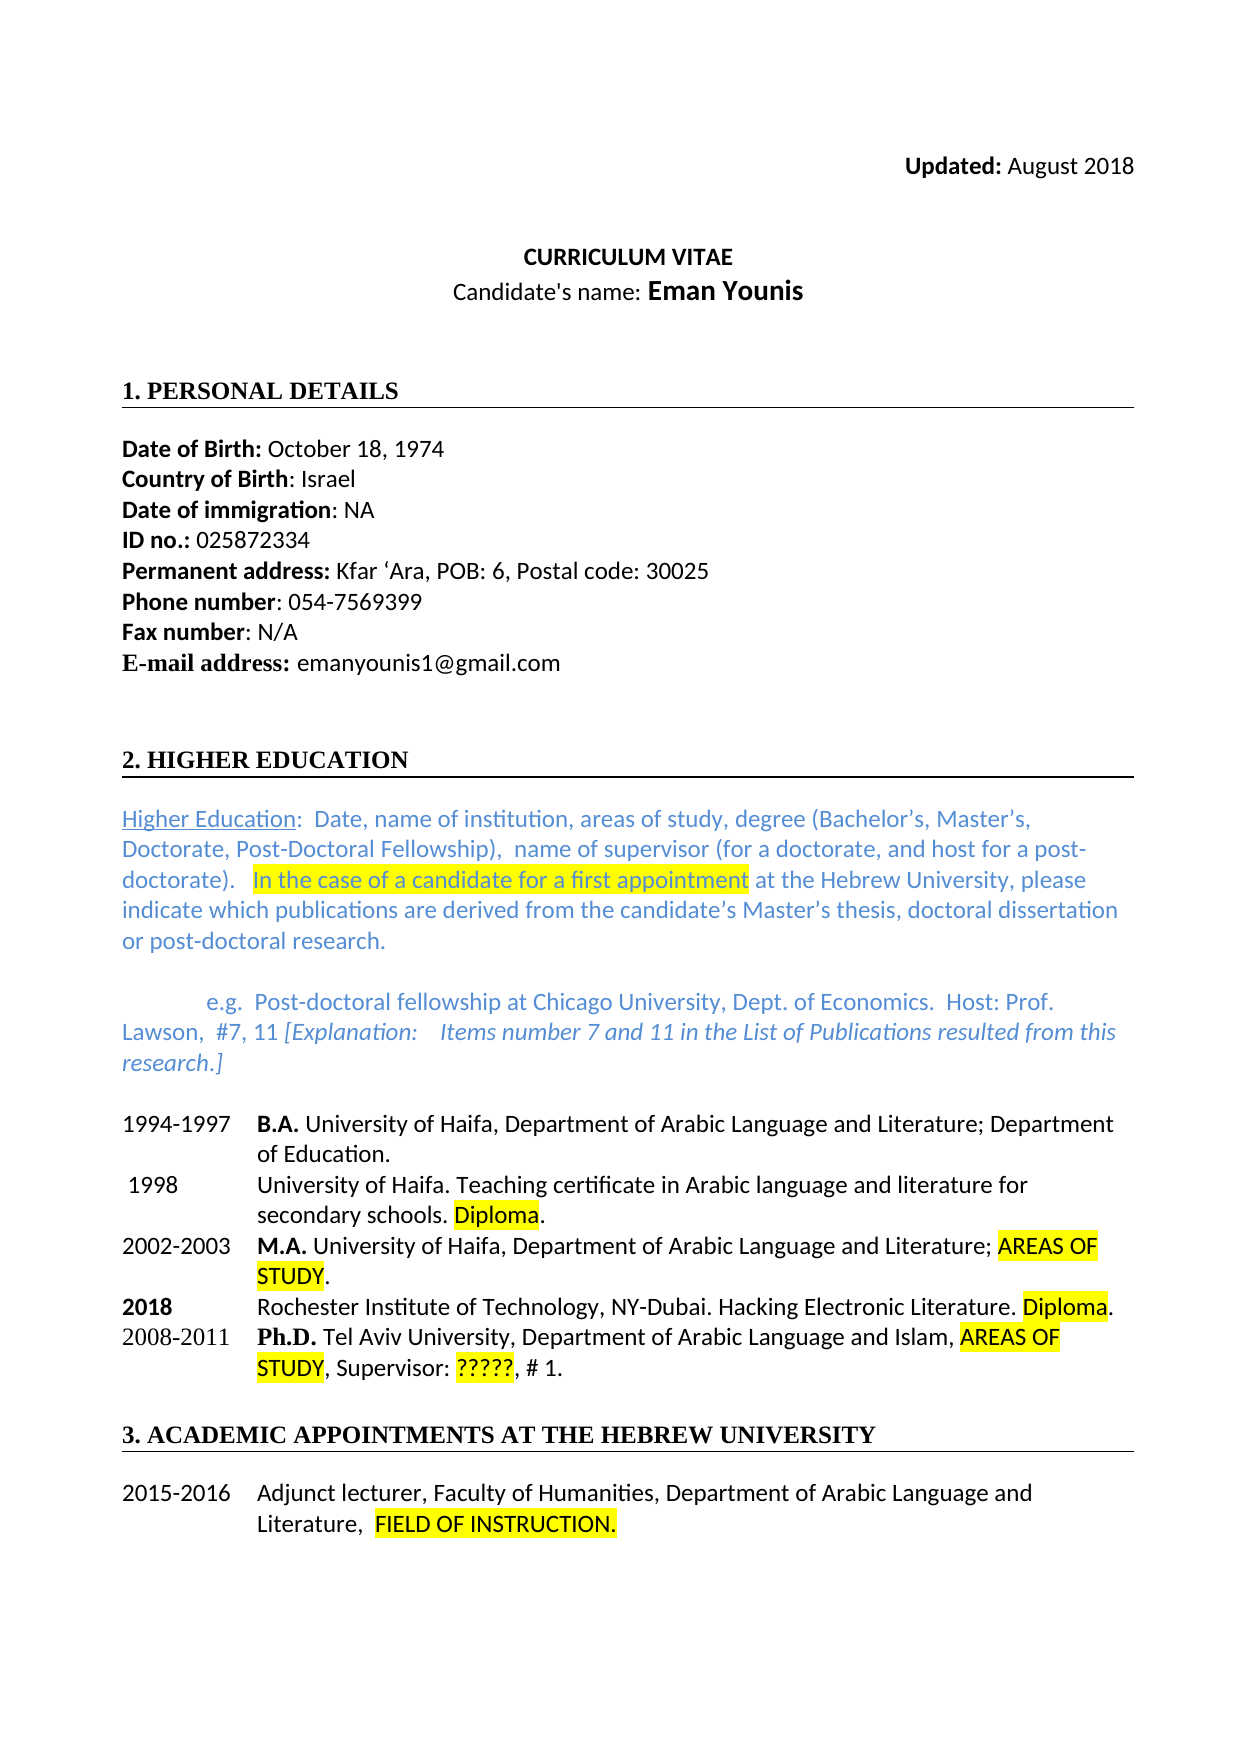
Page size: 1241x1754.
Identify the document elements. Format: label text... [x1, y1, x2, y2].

text Phone number: 054-7569399 [122, 586, 1134, 616]
text Updated: August 2018 [122, 150, 1134, 181]
subtitle 2. HIGHER EDUCATION [122, 745, 1134, 776]
subtitle 3. ACADEMIC APPOINTMENTS AT THE HEBREW UNIVERSITY [122, 1420, 1134, 1451]
text E-mail address: emanyounis1@gmail.com [122, 647, 1134, 677]
text Candidate's name: Eman Younis [122, 272, 1134, 308]
text 2008-2011 Ph.D. Tel Aviv University, Department of Arabic Language and Islam, AREAS OF STUDY, Supervisor: ?????, # 1. [122, 1322, 1134, 1383]
text Date of immigration: NA [122, 494, 1134, 525]
text ID no.: 025872334 [122, 525, 1134, 555]
text 1998 University of Haifa. Teaching certificate in Arabic language and literature for secondary schools. Diploma. [122, 1169, 1134, 1230]
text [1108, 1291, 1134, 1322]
text 2018 Rochester Institute of Technology, NY-Dubai. Hacking Electronic Literature. Diploma. [122, 1291, 1023, 1322]
text 2015-2016 Adjunct lecturer, Faculty of Humanities, Department of Arabic Language and Literature, FIELD OF INSTRUCTION. [122, 1477, 1134, 1538]
text CURRICULUM VITAE [122, 242, 1134, 272]
text Fax number: N/A [122, 616, 1134, 647]
text Permanent address: Kfar ‘Ara, POB: 6, Postal code: 30025 [122, 555, 1134, 586]
text 2002-2003 M.A. University of Haifa, Department of Arabic Language and Literature; AREAS OF STUDY. [122, 1230, 1134, 1291]
text Country of Birth: Israel [122, 464, 1134, 494]
text 1994-1997 B.A. University of Haifa, Department of Arabic Language and Literature; Department of Education. [122, 1108, 1134, 1169]
text Date of Birth: October 18, 1974 [122, 433, 1134, 464]
text Higher Education: Date, name of institution, areas of study, degree (Bachelor’s, Master’s, Doctorate, Post-Doctoral Fellowship), name of supervisor (for a doctorate, and host for a post-doctorate). In the case of a candidate for a first appointment at the Hebrew University, please indicate which publications are derived from the candidate’s Master’s thesis, doctoral dissertation or post-doctoral research. [122, 803, 1134, 955]
text e.g. Post-doctoral fellowship at Chicago University, Dept. of Economics. Host: Prof. Lawson, #7, 11 [Explanation: Items number 7 and 11 in the List of Publications resulted from this research.] [122, 986, 1134, 1077]
subtitle 1. PERSONAL DETAILS [122, 376, 1134, 407]
